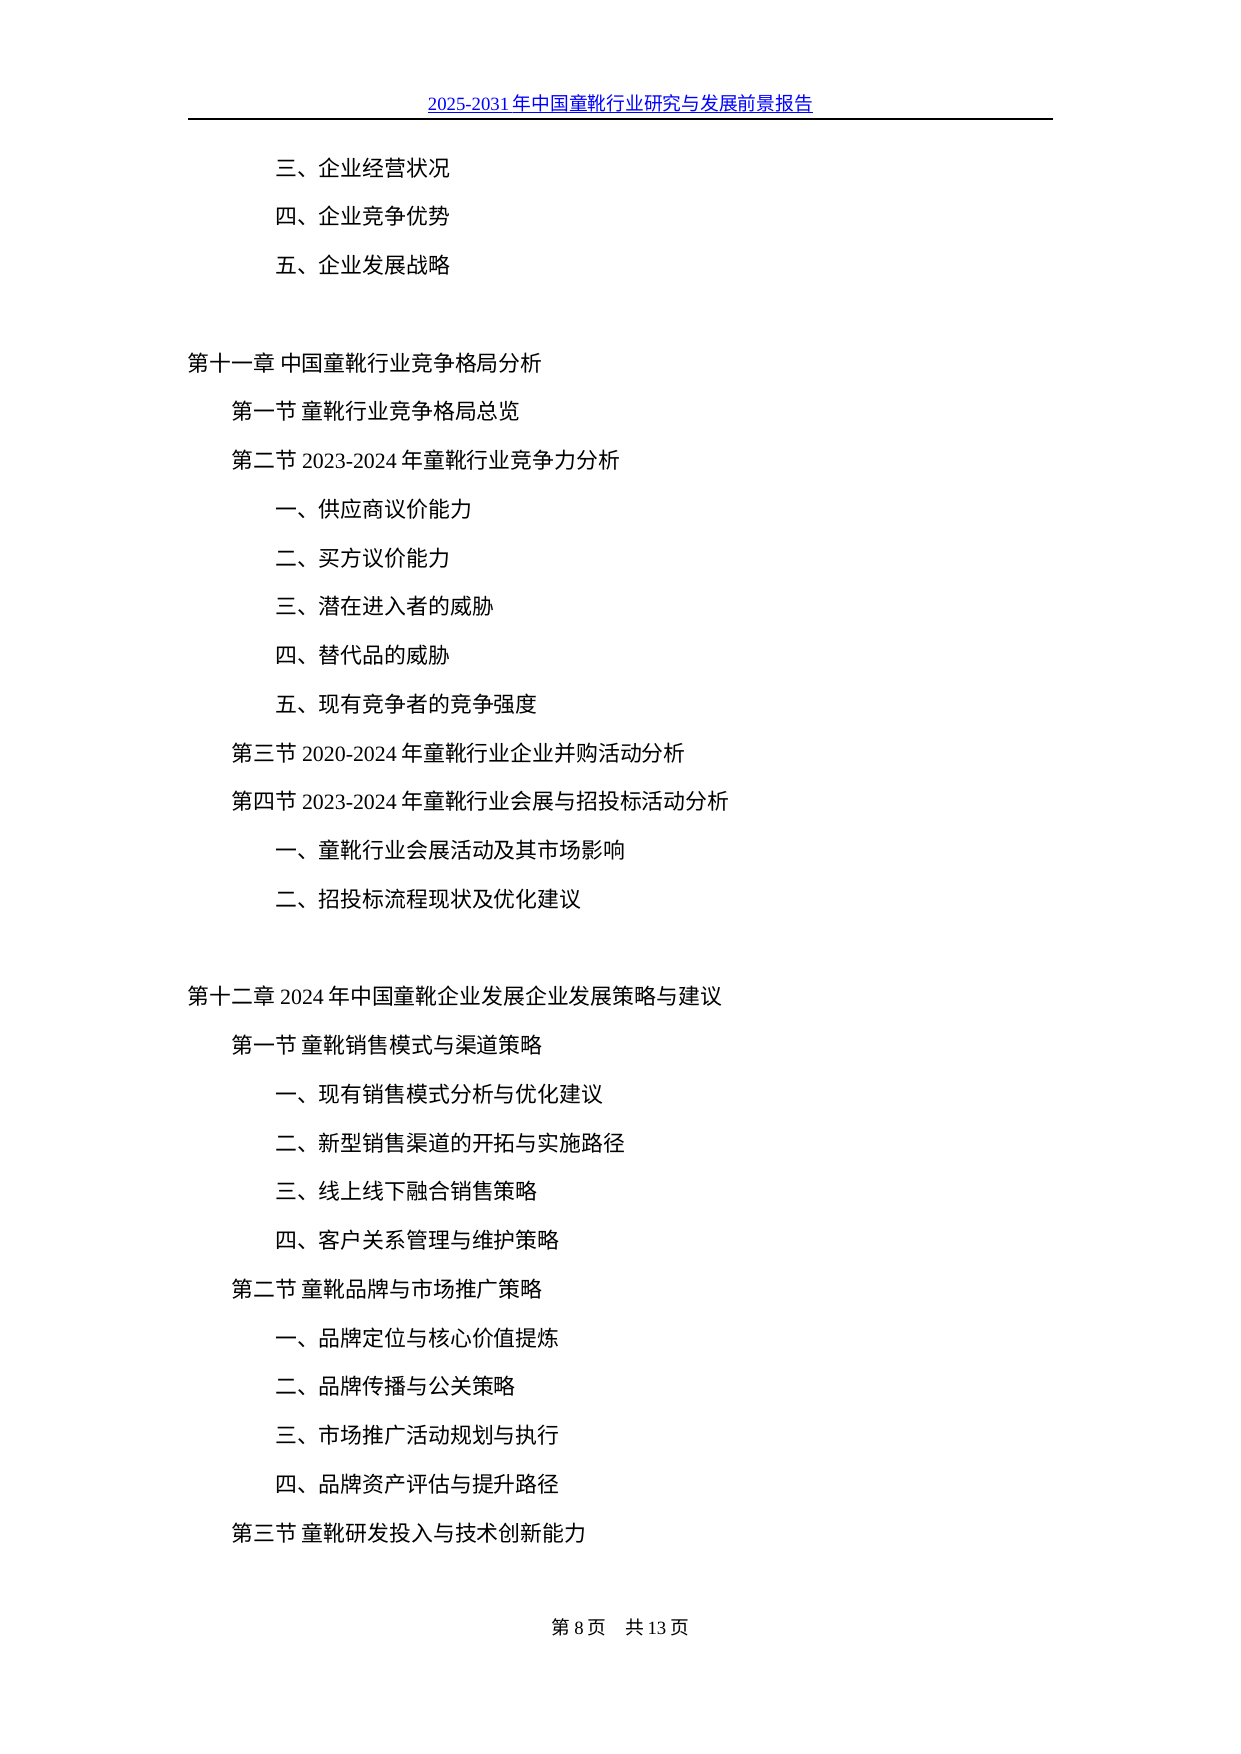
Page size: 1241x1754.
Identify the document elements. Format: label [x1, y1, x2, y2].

text [187, 150, 1053, 1548]
